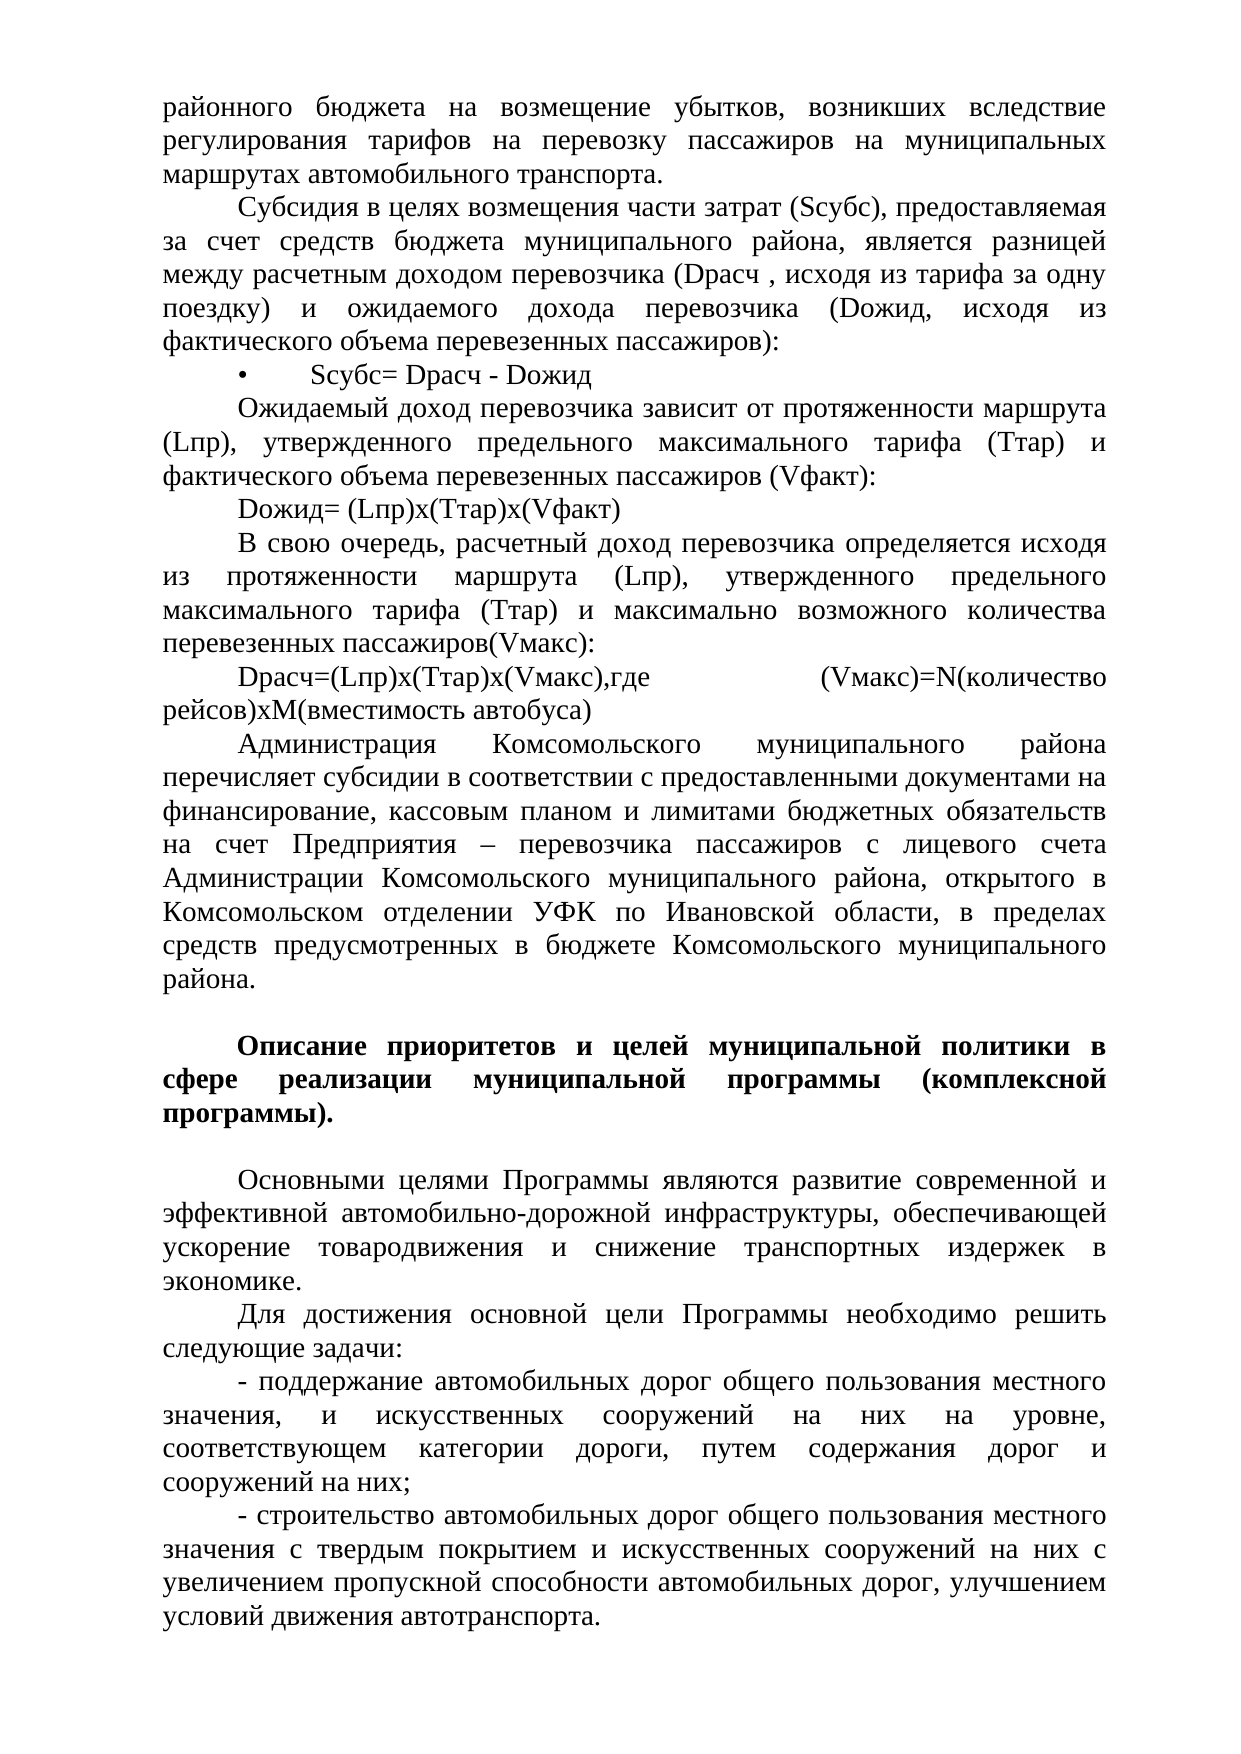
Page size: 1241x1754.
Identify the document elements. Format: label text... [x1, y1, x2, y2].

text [162, 89, 1107, 189]
text Администрация Комсомольского муниципального района перечисляет субсидии в соответствии с предоставленными документами на финансирование, кассовым планом и лимитами бюджетных обязательств на счет Предприятия – перевозчика пассажиров с лицевого счета Администрации Комсомольского муниципального района, открытого в Комсомольском отделении УФК по Ивановской области, в пределах средств предусмотренных в бюджете Комсомольского муниципального района. [162, 726, 1107, 994]
text Описание приоритетов и целей муниципальной политики в сфере реализации муниципальной программы (комплексной программы). [162, 1028, 1107, 1128]
text Ожидаемый доход перевозчика зависит от протяженности маршрута (Lпр), утвержденного предельного максимального тарифа (Tтар) и фактического объема перевезенных пассажиров (Vфакт): [162, 391, 1107, 491]
text Dрасч=(Lпр)х(Tтар)х(Vмакс),где (Vмакс)=N(количество рейсов)хМ(вместимость автобуса) [162, 659, 1107, 726]
text - строительство автомобильных дорог общего пользования местного значения с твердым покрытием и искусственных сооружений на них с увеличением пропускной способности автомобильных дорог, улучшением условий движения автотранспорта. [162, 1497, 1107, 1632]
text - поддержание автомобильных дорог общего пользования местного значения, и искусственных сооружений на них на уровне, соответствующем категории дороги, путем содержания дорог и сооружений на них; [162, 1363, 1107, 1497]
text • Sсубс= Dрасч - Dожид [162, 357, 1107, 391]
text Субсидия в целях возмещения части затрат (Sсубс), предоставляемая за счет средств бюджета муниципального района, является разницей между расчетным доходом перевозчика (Dрасч , исходя из тарифа за одну поездку) и ожидаемого дохода перевозчика (Dожид, исходя из фактического объема перевезенных пассажиров): [162, 189, 1107, 357]
text Для достижения основной цели Программы необходимо решить следующие задачи: [162, 1296, 1107, 1363]
text В свою очередь, расчетный доход перевозчика определяется исходя из протяженности маршрута (Lпр), утвержденного предельного максимального тарифа (Tтар) и максимально возможного количества перевезенных пассажиров(Vмакс): [162, 525, 1107, 659]
text Основными целями Программы являются развитие современной и эффективной автомобильно-дорожной инфраструктуры, обеспечивающей ускорение товародвижения и снижение транспортных издержек в экономике. [162, 1162, 1107, 1296]
text Dожид= (Lпр)х(Tтар)х(Vфакт) [162, 491, 1107, 525]
